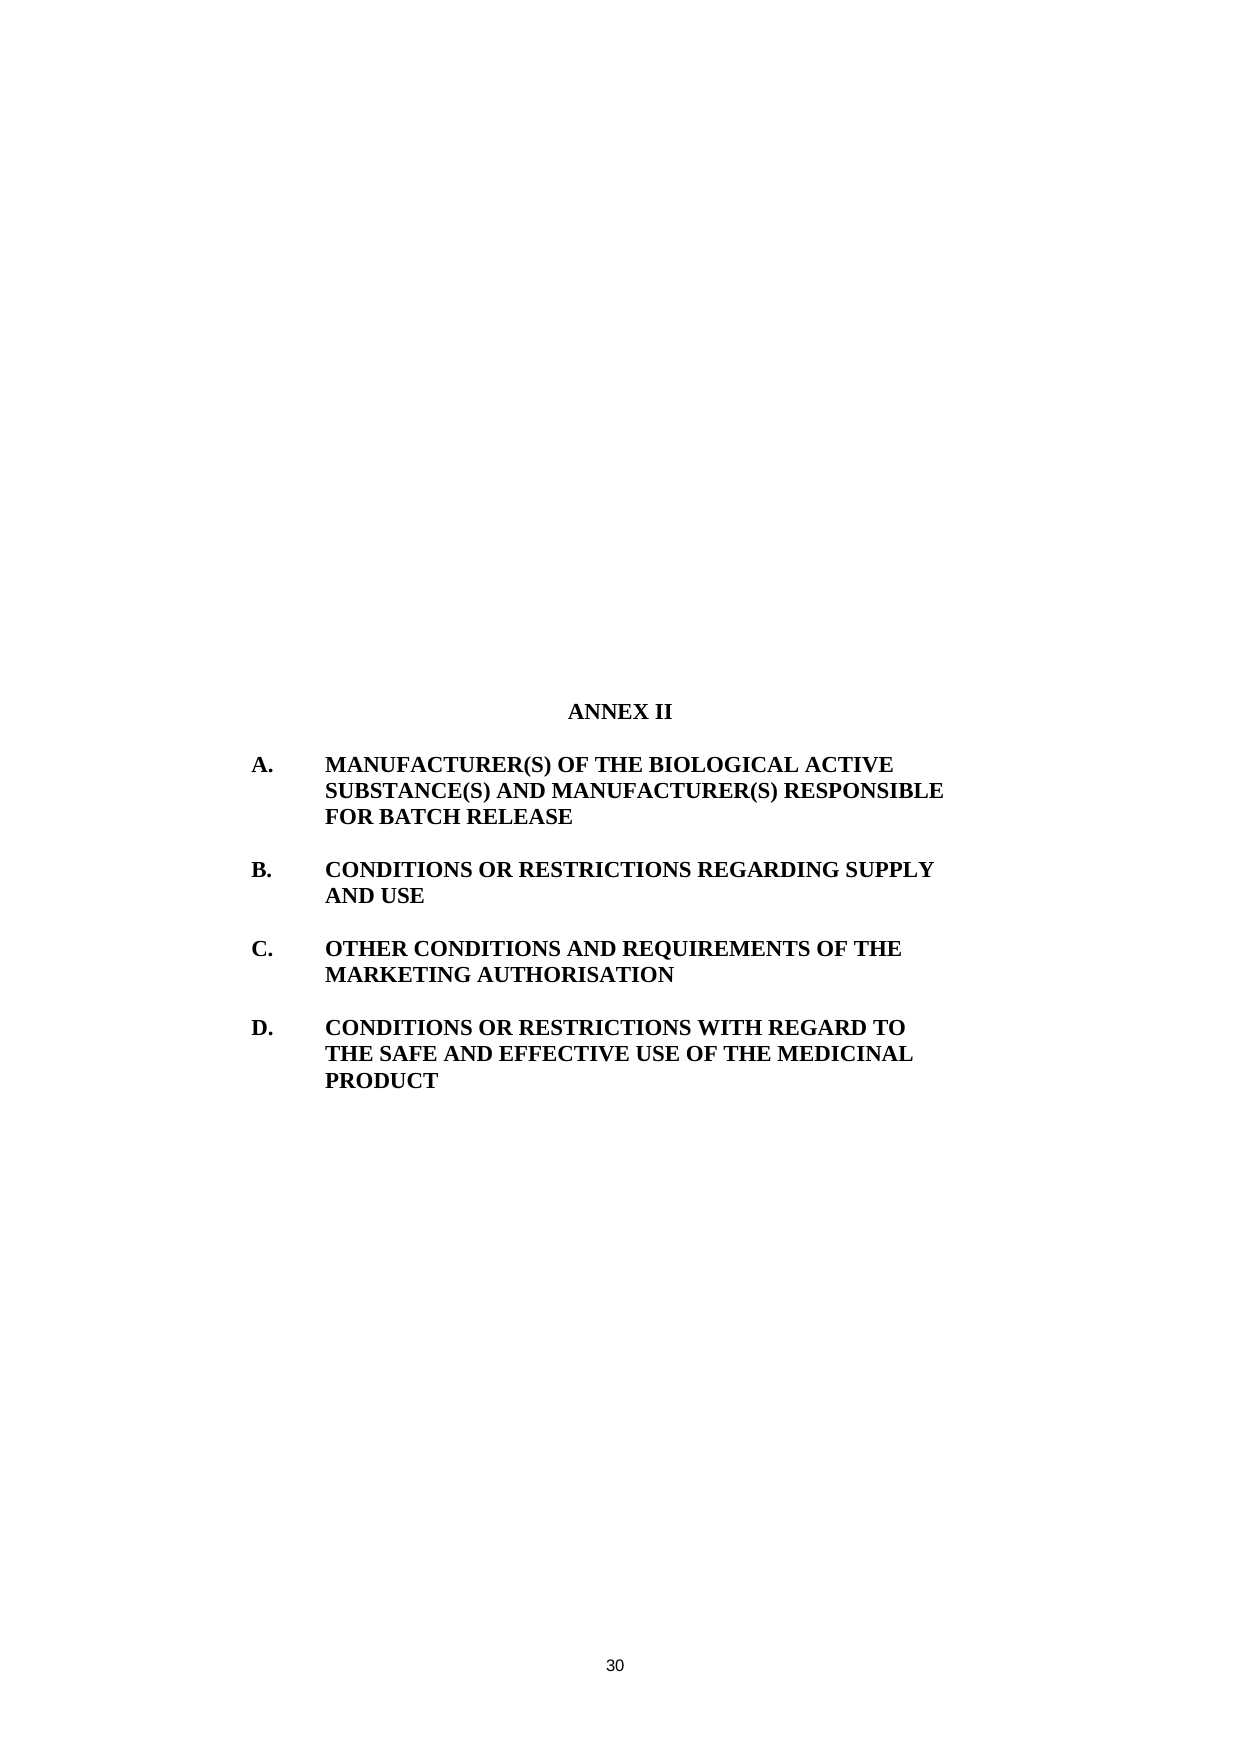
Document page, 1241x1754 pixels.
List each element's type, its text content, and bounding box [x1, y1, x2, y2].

text ANNEX II [148, 698, 1092, 724]
text A. MANUFACTURER(S) OF THE BIOLOGICAL ACTIVE SUBSTANCE(S) AND MANUFACTURER(S) RESPONSIBLE FOR BATCH RELEASE [251, 751, 945, 830]
text D. conditions or restrictions with regard to the safe and effective use of the medicinal product [251, 1014, 945, 1093]
text C. OTHER CONDITIONS AND REQUIREMENTS OF THE MARKETING AUTHORISATION [251, 935, 930, 988]
text B. CONDITIONS OR RESTRICTIONS REGARDING SUPPLY AND USE [251, 856, 945, 909]
